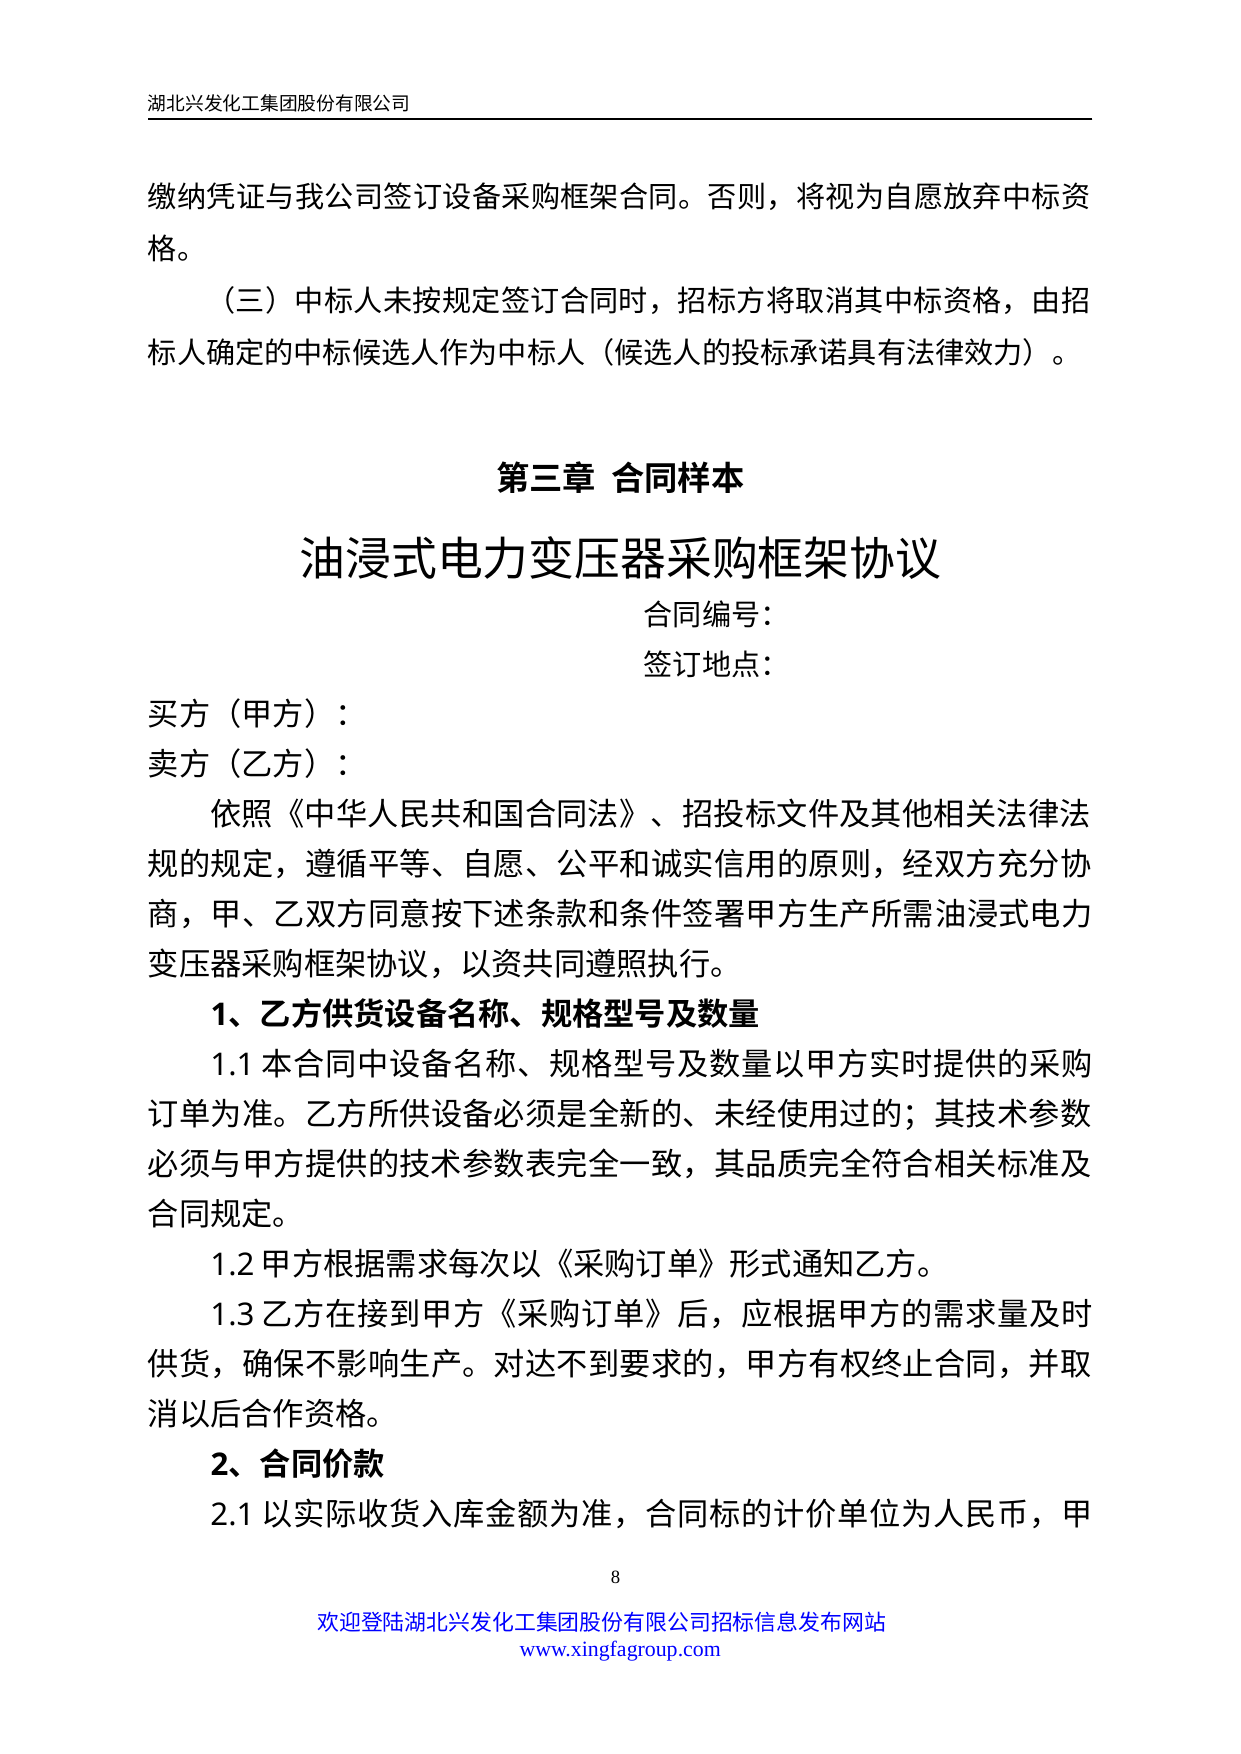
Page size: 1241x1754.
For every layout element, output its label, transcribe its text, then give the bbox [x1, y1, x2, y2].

text 签订地点： [148, 635, 1092, 685]
text 1.1本合同中设备名称、规格型号及数量以甲方实时提供的采购订单为准。乙方所供设备必须是全新的、未经使用过的；其技术参数必须与甲方提供的技术参数表完全一致，其品质完全符合相关标准及合同规定。 [148, 1035, 1092, 1235]
text 卖方（乙方）： [148, 735, 1092, 785]
text 2、合同价款 [148, 1435, 1092, 1485]
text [148, 165, 1092, 269]
subtitle 第三章 合同样本 [148, 449, 1092, 501]
text 合同编号： [148, 585, 1092, 635]
text （三）中标人未按规定签订合同时，招标方将取消其中标资格，由招标人确定的中标候选人作为中标人（候选人的投标承诺具有法律效力）。 [148, 269, 1092, 374]
text 依照《中华人民共和国合同法》、招投标文件及其他相关法律法规的规定，遵循平等、自愿、公平和诚实信用的原则，经双方充分协商，甲、乙双方同意按下述条款和条件签署甲方生产所需油浸式电力变压器采购框架协议，以资共同遵照执行。 [148, 785, 1092, 985]
text 1.3乙方在接到甲方《采购订单》后，应根据甲方的需求量及时供货，确保不影响生产。对达不到要求的，甲方有权终止合同，并取消以后合作资格。 [148, 1285, 1092, 1435]
text 1、乙方供货设备名称、规格型号及数量 [148, 985, 1092, 1035]
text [148, 1485, 1092, 1535]
text 油浸式电力变压器采购框架协议 [148, 535, 1092, 585]
text 买方（甲方）： [148, 685, 1092, 735]
text 1.2甲方根据需求每次以《采购订单》形式通知乙方。 [148, 1235, 1092, 1285]
